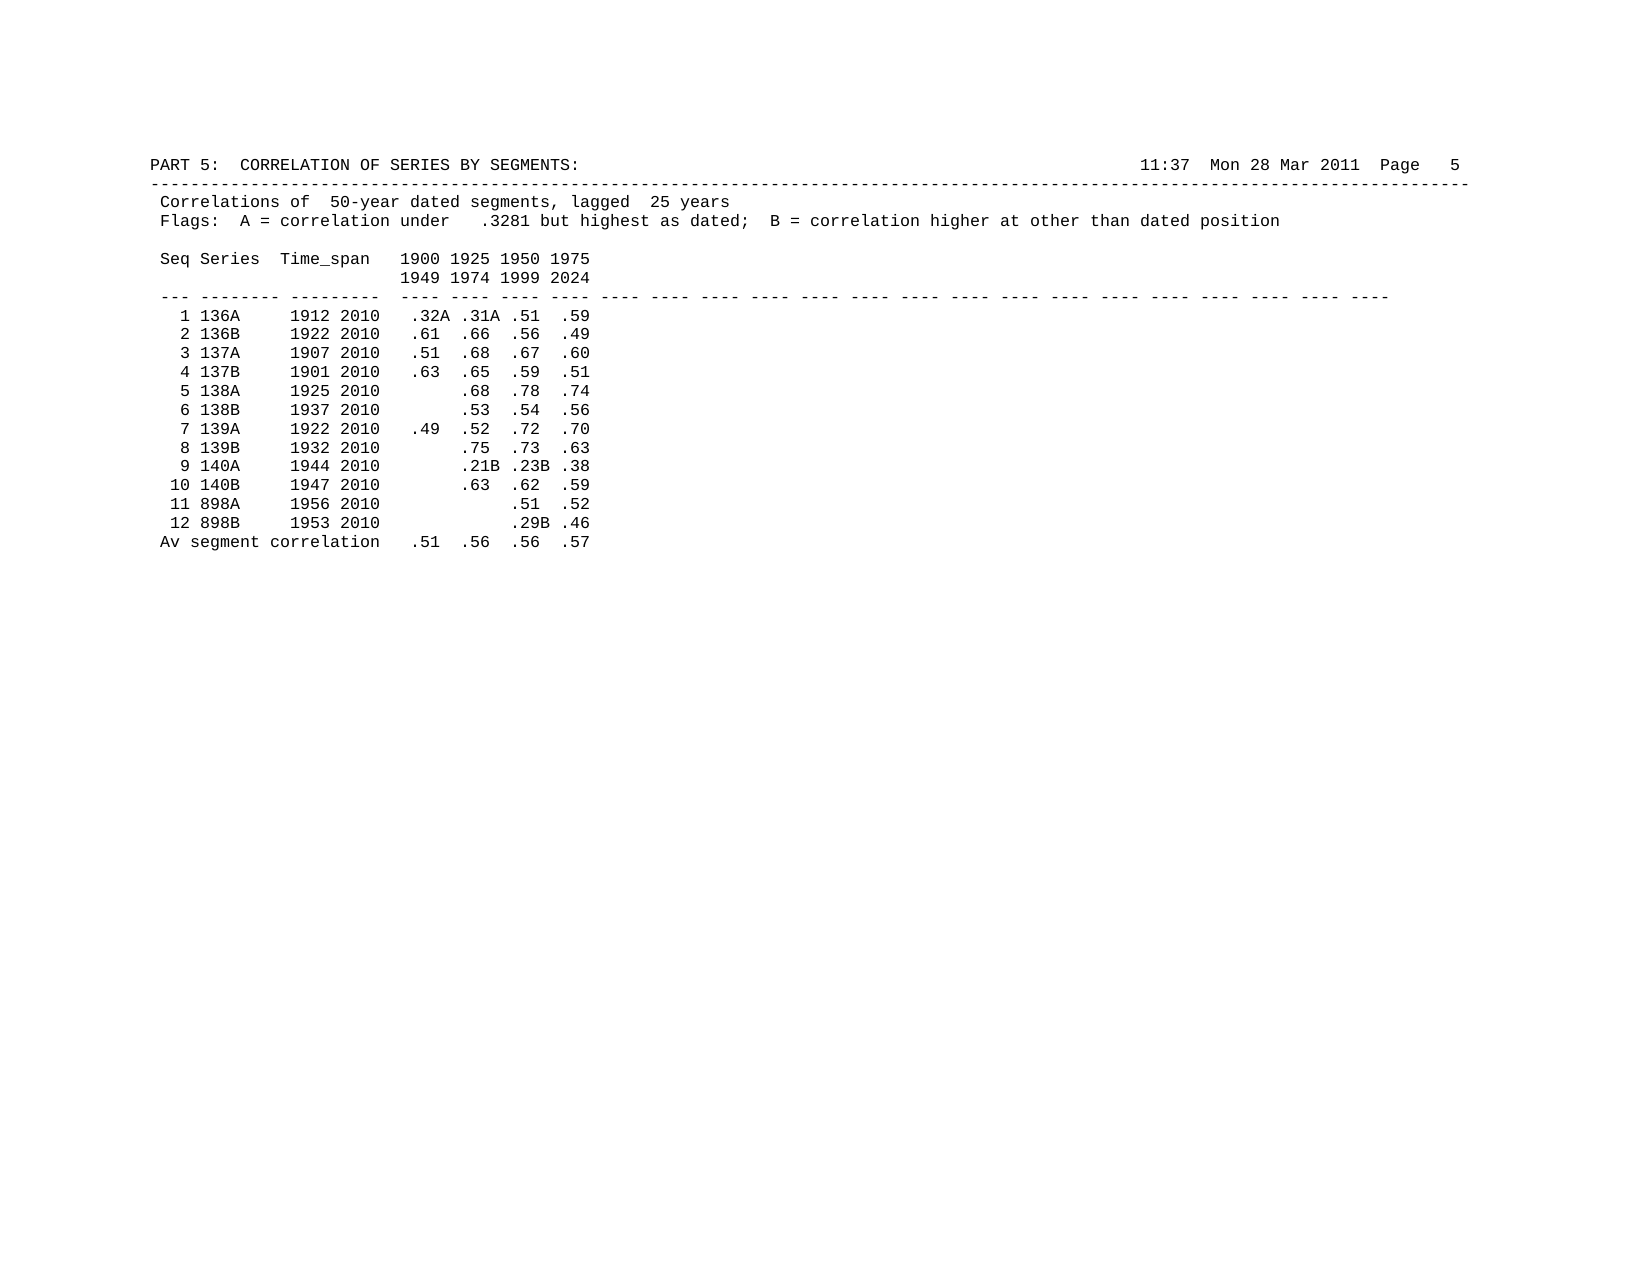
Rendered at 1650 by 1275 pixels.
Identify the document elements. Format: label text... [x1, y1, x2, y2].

text Seq Series Time_span 1900 1925 1950 1975 [150, 251, 1500, 269]
text 5 138A 1925 2010 .68 .78 .74 [150, 383, 1500, 401]
text 12 898B 1953 2010 .29B .46 [150, 514, 1500, 533]
text Flags: A = correlation under .3281 but highest as dated; B = correlation higher at other than dated position [150, 213, 1500, 232]
text 9 140A 1944 2010 .21B .23B .38 [150, 458, 1500, 477]
text 6 138B 1937 2010 .53 .54 .56 [150, 401, 1500, 420]
text 3 137A 1907 2010 .51 .68 .67 .60 [150, 345, 1500, 364]
text Correlations of 50-year dated segments, lagged 25 years [150, 194, 1500, 213]
text 4 137B 1901 2010 .63 .65 .59 .51 [150, 364, 1500, 383]
text 1 136A 1912 2010 .32A .31A .51 .59 [150, 307, 1500, 326]
text 2 136B 1922 2010 .61 .66 .56 .49 [150, 326, 1500, 345]
text 10 140B 1947 2010 .63 .62 .59 [150, 477, 1500, 496]
text 1949 1974 1999 2024 [150, 269, 1500, 288]
text 7 139A 1922 2010 .49 .52 .72 .70 [150, 420, 1500, 439]
text ------------------------------------------------------------------------------------------------------------------------------------ [150, 175, 1500, 194]
text 8 139B 1932 2010 .75 .73 .63 [150, 439, 1500, 458]
text 11 898A 1956 2010 .51 .52 [150, 496, 1500, 514]
text --- -------- --------- ---- ---- ---- ---- ---- ---- ---- ---- ---- ---- ---- ---- ---- ---- ---- ---- ---- ---- ---- ---- [150, 288, 1500, 307]
text Av segment correlation .51 .56 .56 .57 [150, 533, 1500, 552]
text PART 5: CORRELATION OF SERIES BY SEGMENTS: 11:37 Mon 28 Mar 2011 Page 5 [150, 156, 1500, 175]
